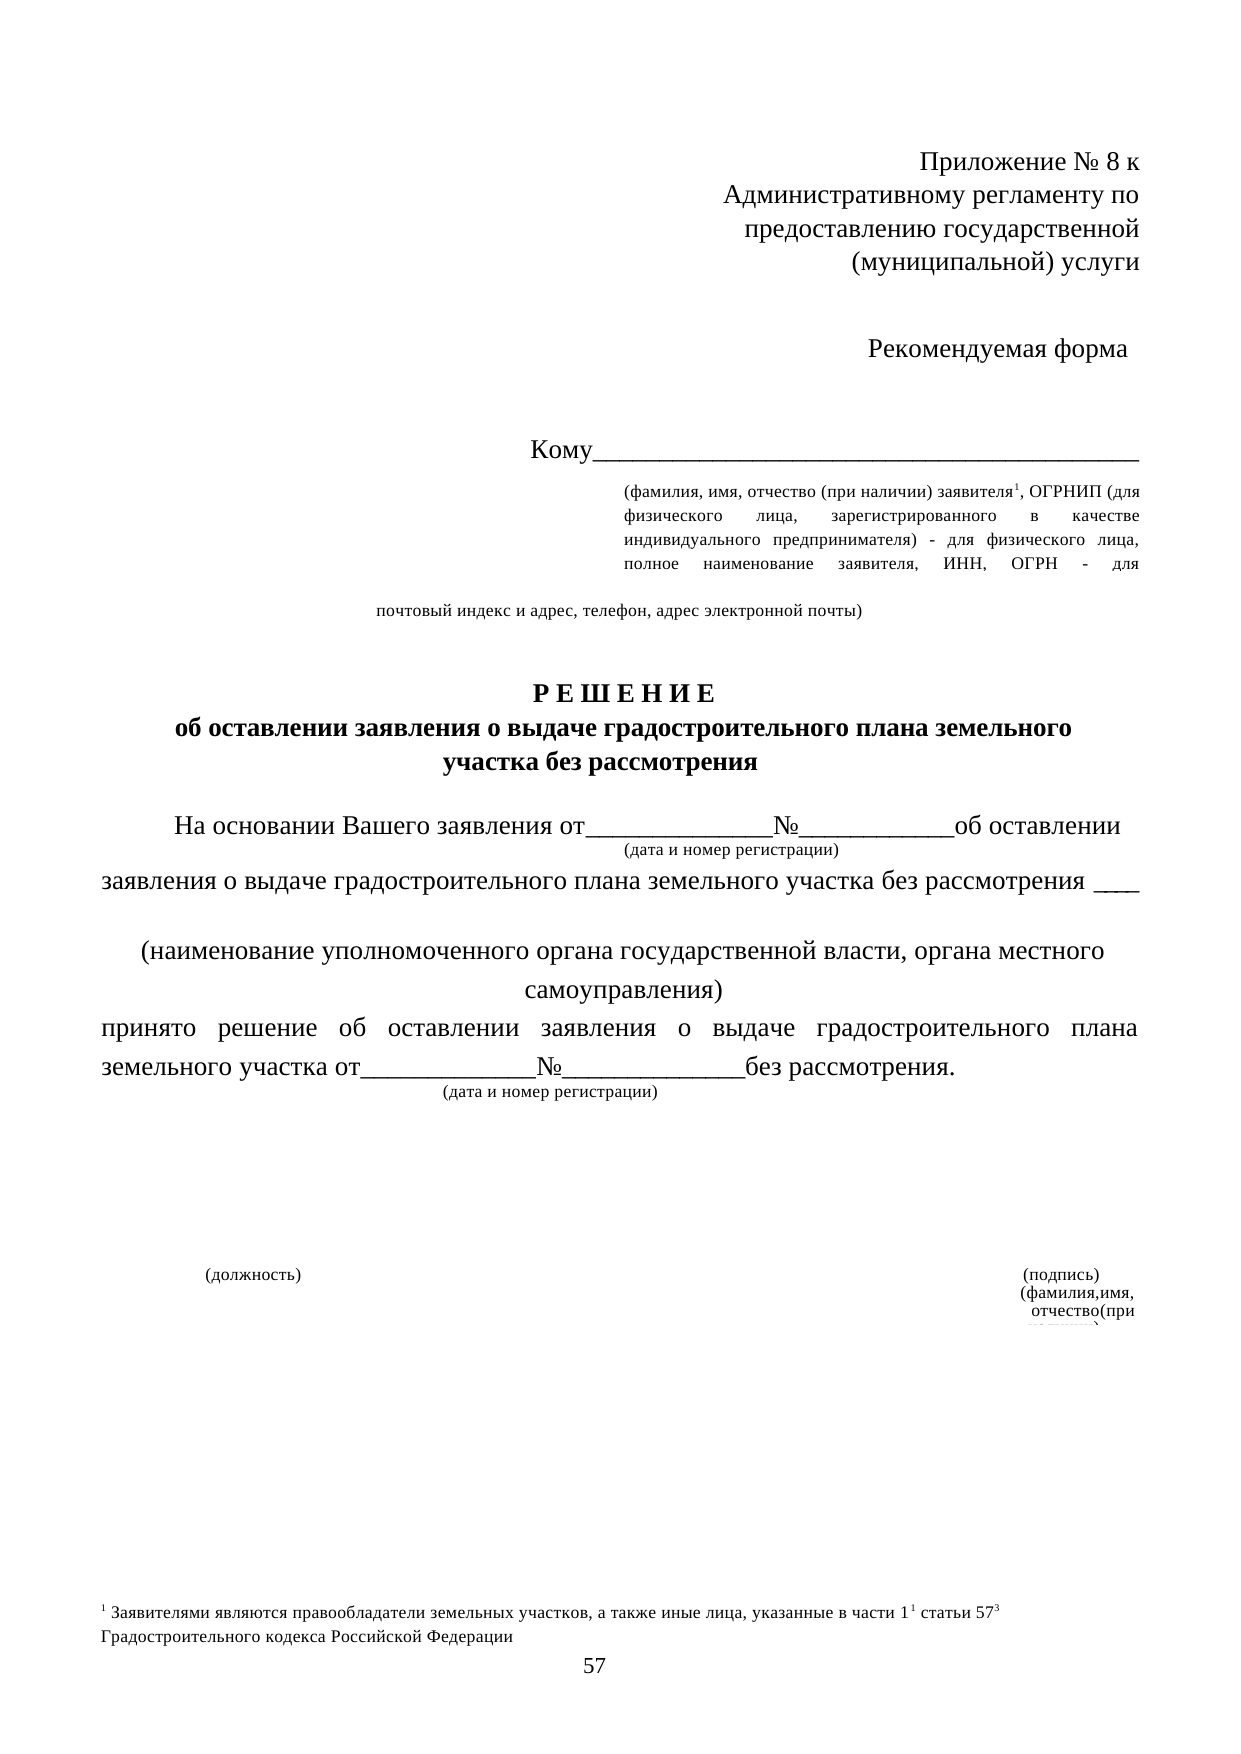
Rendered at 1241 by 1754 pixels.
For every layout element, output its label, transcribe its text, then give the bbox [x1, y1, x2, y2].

text (наименование уполномоченного органа государственной власти, органа местного [99, 929, 1148, 967]
text (фамилия, имя, отчество (при наличии) заявителя1, ОГРНИП (для физического лица, зарегистрированного в качестве индивидуального предпринимателя) - для физического лица, полное наименование заявителя, ИНН, ОГРН - для юридического лица, [624, 478, 1140, 571]
text об оставлении заявления о выдаче градостроительного плана земельного [99, 709, 1148, 743]
text 57 [96, 1655, 1092, 1678]
text Рекомендуемая форма Кому [530, 277, 1140, 478]
text На основании Вашего заявления от № об оставлении [174, 813, 1148, 840]
text (должность) (подпись) (фамилия, имя, отчество (при наличии) [205, 1266, 1148, 1324]
text Приложение № 8 к Административному регламенту по предоставлению государственной (муниципальной) услуги [686, 143, 1140, 277]
text участка без рассмотрения [443, 743, 1148, 777]
text Градостроительного кодекса Российской Федерации [101, 1623, 1121, 1648]
text самоуправления) [99, 967, 1148, 1006]
text 1 Заявителями являются правообладатели земельных участков, а также иные лица, указанные в части 11 статьи 573 [101, 1599, 1121, 1623]
text (дата и номер регистрации) [624, 841, 1148, 859]
text Р Е Ш Е Н И Е [99, 676, 1148, 709]
text почтовый индекс и адрес, телефон, адрес электронной почты) [99, 598, 1140, 622]
text заявления о выдаче градостроительного плана земельного участка без рассмотрения [101, 859, 1140, 897]
text принято решение об оставлении заявления о выдаче градостроительного плана земельного участка от № без рассмотрения. [101, 1006, 1140, 1083]
text (дата и номер регистрации) [443, 1083, 1148, 1101]
